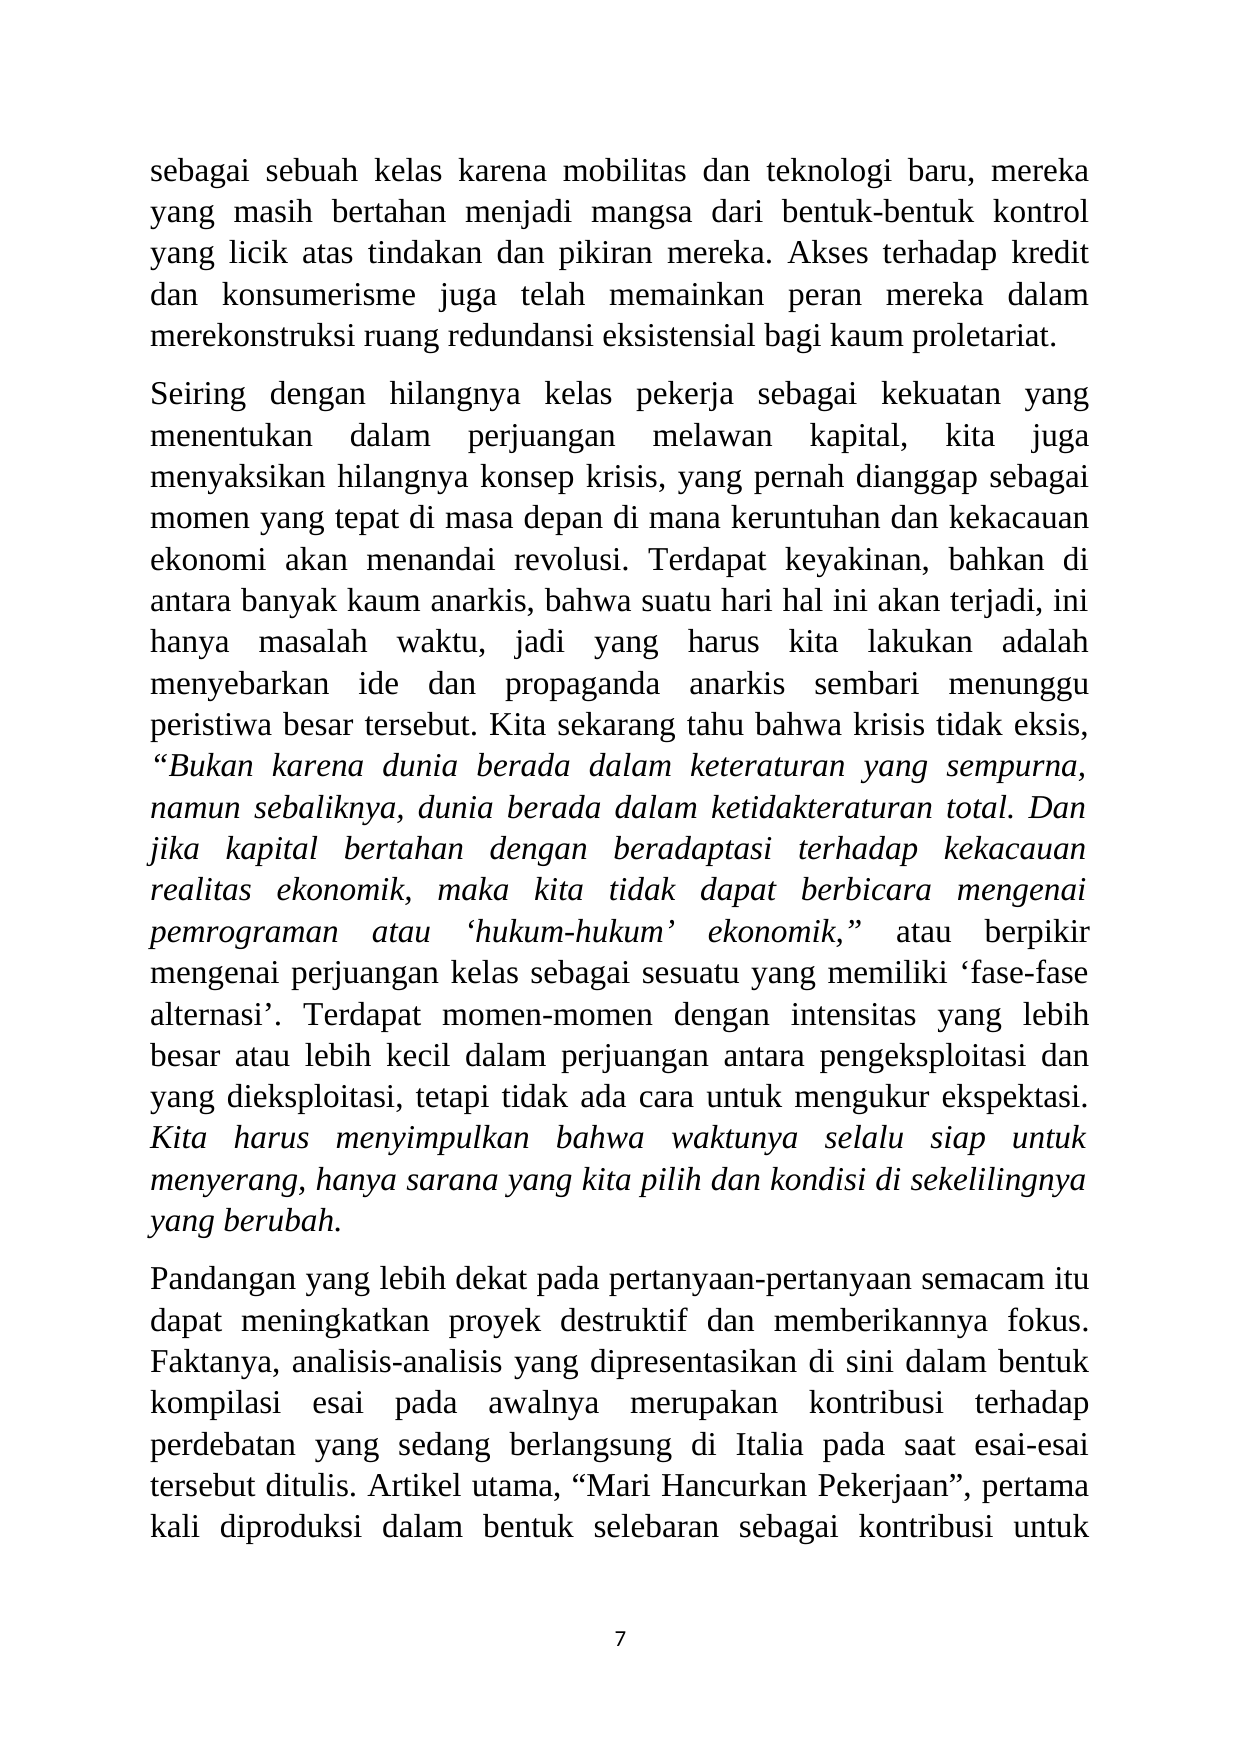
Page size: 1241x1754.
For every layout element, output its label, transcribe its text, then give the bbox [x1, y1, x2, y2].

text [150, 1258, 1090, 1545]
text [150, 150, 1090, 354]
text Seiring dengan hilangnya kelas pekerja sebagai kekuatan yang menentukan dalam perjuangan melawan kapital, kita juga menyaksikan hilangnya konsep krisis, yang pernah dianggap sebagai momen yang tepat di masa depan di mana keruntuhan dan kekacauan ekonomi akan menandai revolusi. Terdapat keyakinan, bahkan di antara banyak kaum anarkis, bahwa suatu hari hal ini akan terjadi, ini hanya masalah waktu, jadi yang harus kita lakukan adalah menyebarkan ide dan propaganda anarkis sembari menunggu peristiwa besar tersebut. Kita sekarang tahu bahwa krisis tidak eksis, “Bukan karena dunia berada dalam keteraturan yang sempurna, namun sebaliknya, dunia berada dalam ketidakteraturan total. Dan jika kapital bertahan dengan beradaptasi terhadap kekacauan realitas ekonomik, maka kita tidak dapat berbicara mengenai pemrograman atau ‘hukum-hukum’ ekonomik,” atau berpikir mengenai perjuangan kelas sebagai sesuatu yang memiliki ‘fase-fase alternasi’. Terdapat momen-momen dengan intensitas yang lebih besar atau lebih kecil dalam perjuangan antara pengeksploitasi dan yang dieksploitasi, tetapi tidak ada cara untuk mengukur ekspektasi. Kita harus menyimpulkan bahwa waktunya selalu siap untuk menyerang, hanya sarana yang kita pilih dan kondisi di sekelilingnya yang berubah. [150, 373, 1090, 1239]
